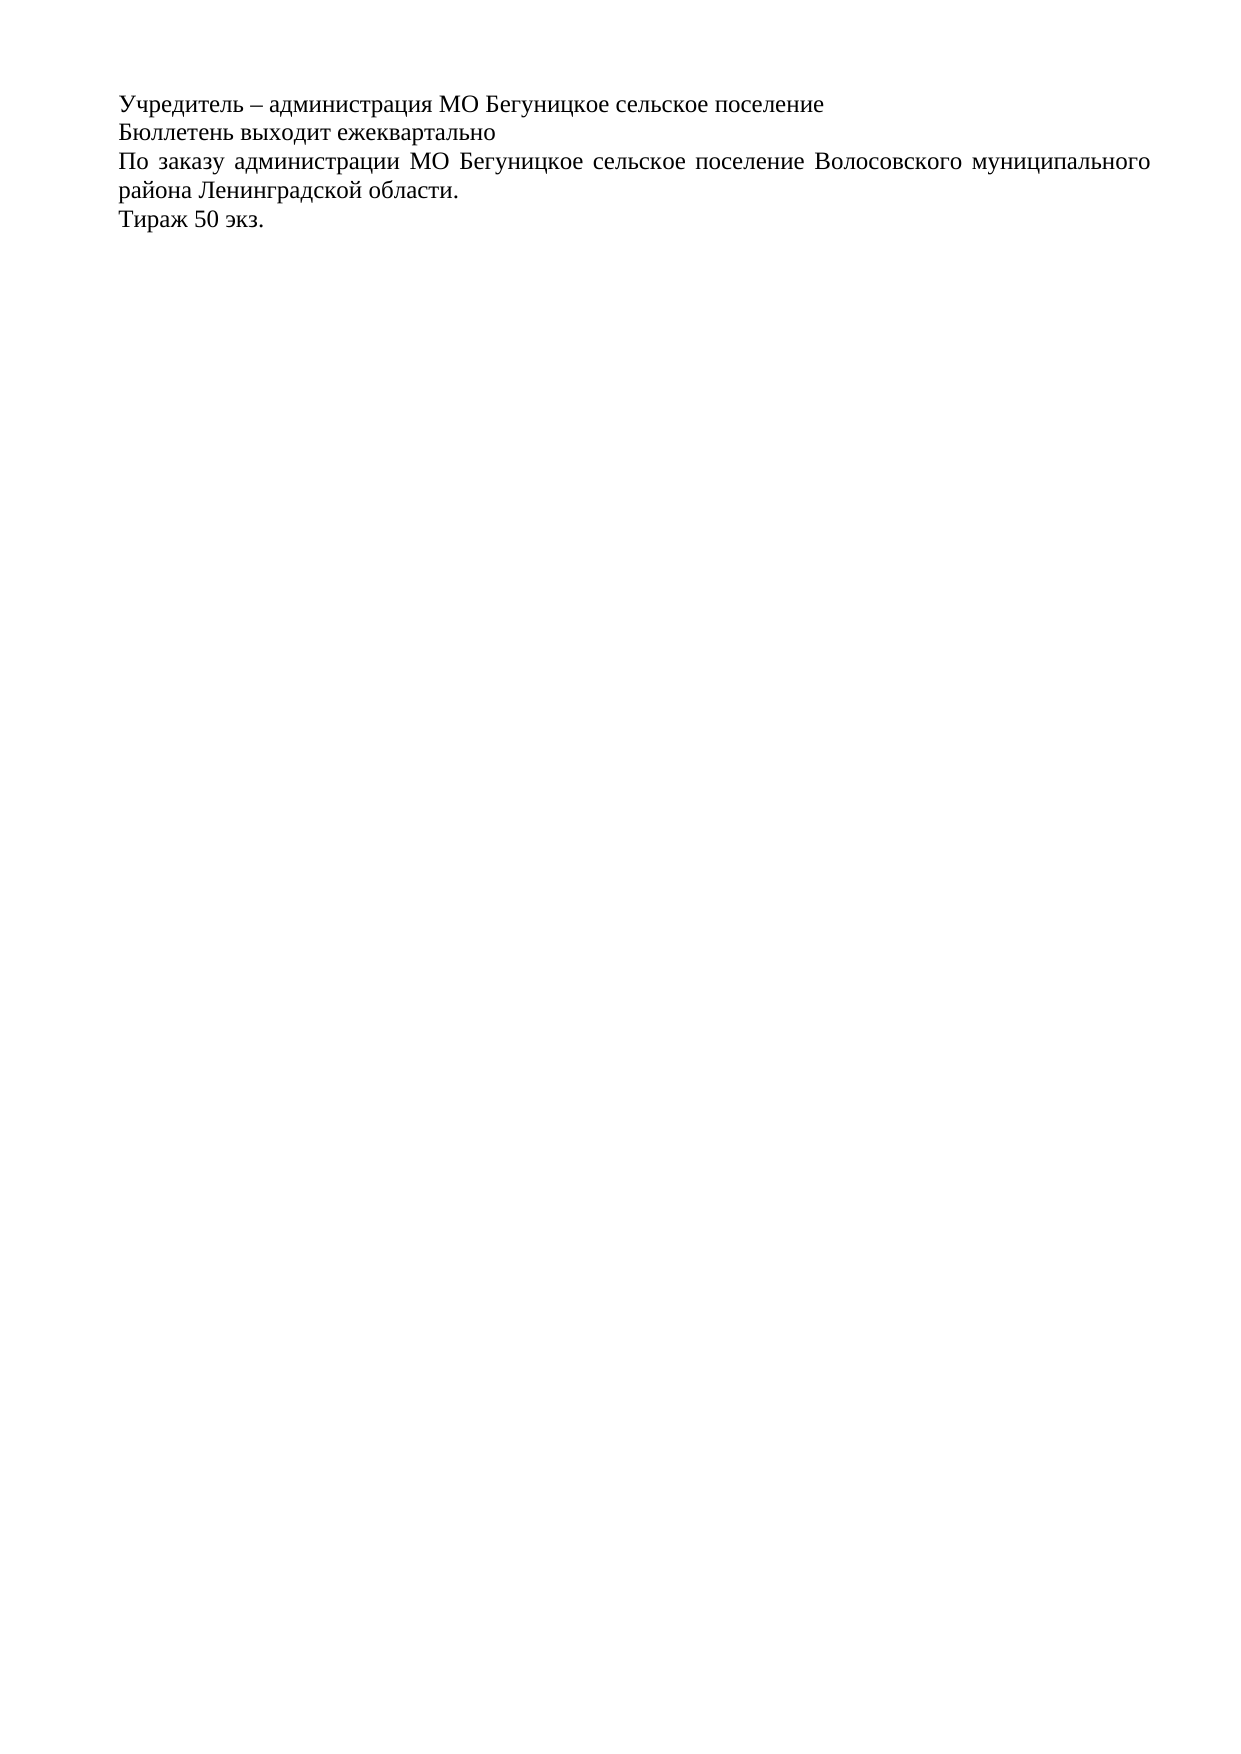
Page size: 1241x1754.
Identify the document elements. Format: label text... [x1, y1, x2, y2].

text Тираж 50 экз. [118, 204, 1152, 232]
text Бюллетень выходит ежеквартально [118, 117, 1152, 146]
text По заказу администрации МО Бегуницкое сельское поселение Волосовского муниципального района Ленинградской области. [118, 146, 1152, 204]
text Учредитель – администрация МО Бегуницкое сельское поселение [118, 89, 1152, 117]
